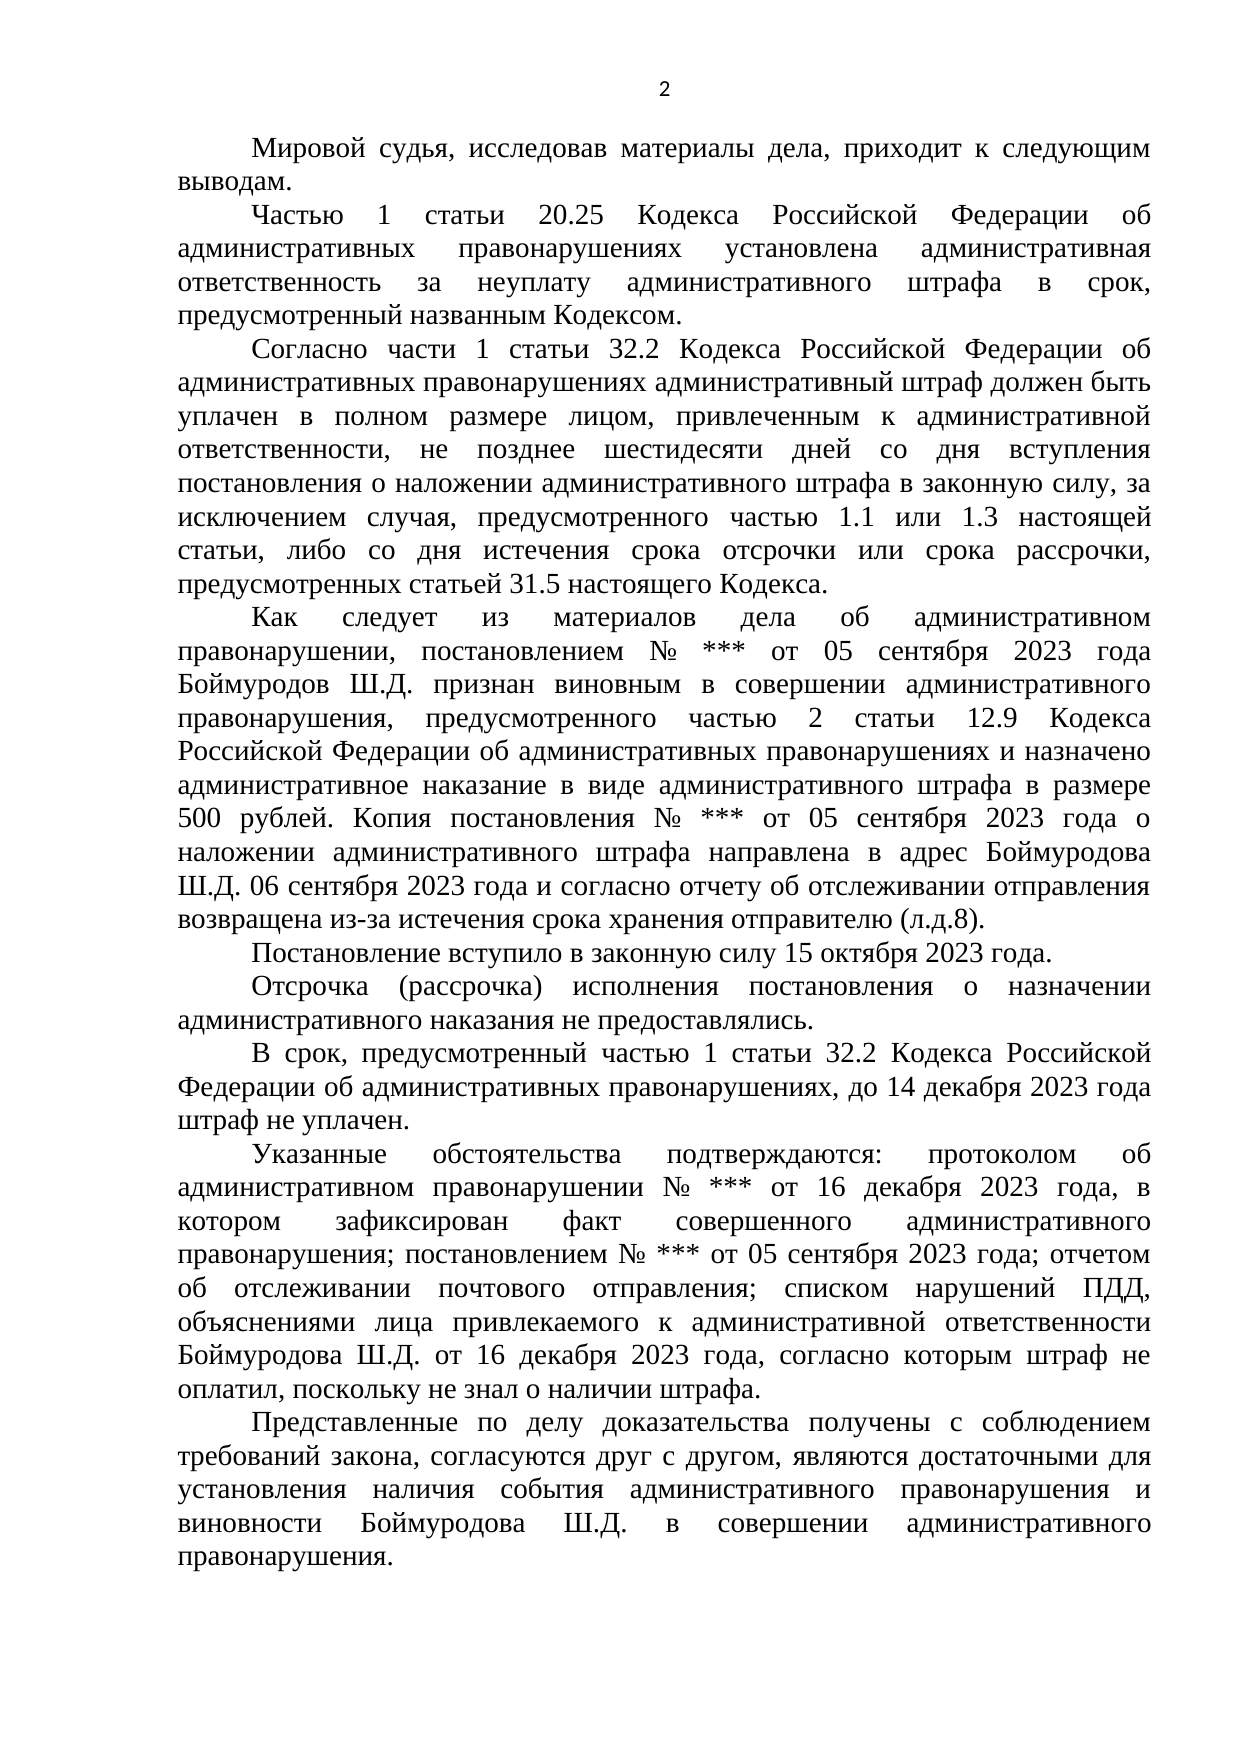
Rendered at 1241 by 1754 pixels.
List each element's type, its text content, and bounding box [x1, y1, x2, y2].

text Представленные по делу доказательства получены с соблюдением требований закона, согласуются друг с другом, являются достаточными для установления наличия события административного правонарушения и виновности Боймуродова Ш.Д. в совершении административного правонарушения. [177, 1404, 1152, 1572]
text В срок, предусмотренный частью 1 статьи 32.2 Кодекса Российской Федерации об административных правонарушениях, до 14 декабря 2023 года штраф не уплачен. [177, 1035, 1152, 1136]
text Частью 1 статьи 20.25 Кодекса Российской Федерации об административных правонарушениях установлена административная ответственность за неуплату административного штрафа в срок, предусмотренный названным Кодексом. [177, 197, 1152, 331]
text Указанные обстоятельства подтверждаются: протоколом об административном правонарушении № *** от 16 декабря 2023 года, в котором зафиксирован факт совершенного административного правонарушения; постановлением № *** от 05 сентября 2023 года; отчетом об отслеживании почтового отправления; списком нарушений ПДД, объяснениями лица привлекаемого к административной ответственности Боймуродова Ш.Д. от 16 декабря 2023 года, согласно которым штраф не оплатил, поскольку не знал о наличии штрафа. [177, 1136, 1152, 1404]
text Мировой судья, исследовав материалы дела, приходит к следующим выводам. [177, 130, 1152, 197]
text Постановление вступило в законную силу 15 октября 2023 года. [177, 935, 1152, 968]
text Как следует из материалов дела об административном правонарушении, постановлением № *** от 05 сентября 2023 года Боймуродов Ш.Д. признан виновным в совершении административного правонарушения, предусмотренного частью 2 статьи 12.9 Кодекса Российской Федерации об административных правонарушениях и назначено административное наказание в виде административного штрафа в размере 500 рублей. Копия постановления № *** от 05 сентября 2023 года о наложении административного штрафа направлена в адрес Боймуродова Ш.Д. 06 сентября 2023 года и согласно отчету об отслеживании отправления возвращена из-за истечения срока хранения отправителю (л.д.8). [177, 599, 1152, 935]
text Отсрочка (рассрочка) исполнения постановления о назначении административного наказания не предоставлялись. [177, 968, 1152, 1035]
text Согласно части 1 статьи 32.2 Кодекса Российской Федерации об административных правонарушениях административный штраф должен быть уплачен в полном размере лицом, привлеченным к административной ответственности, не позднее шестидесяти дней со дня вступления постановления о наложении административного штрафа в законную силу, за исключением случая, предусмотренного частью 1.1 или 1.3 настоящей статьи, либо со дня истечения срока отсрочки или срока рассрочки, предусмотренных статьей 31.5 настоящего Кодекса. [177, 331, 1152, 599]
